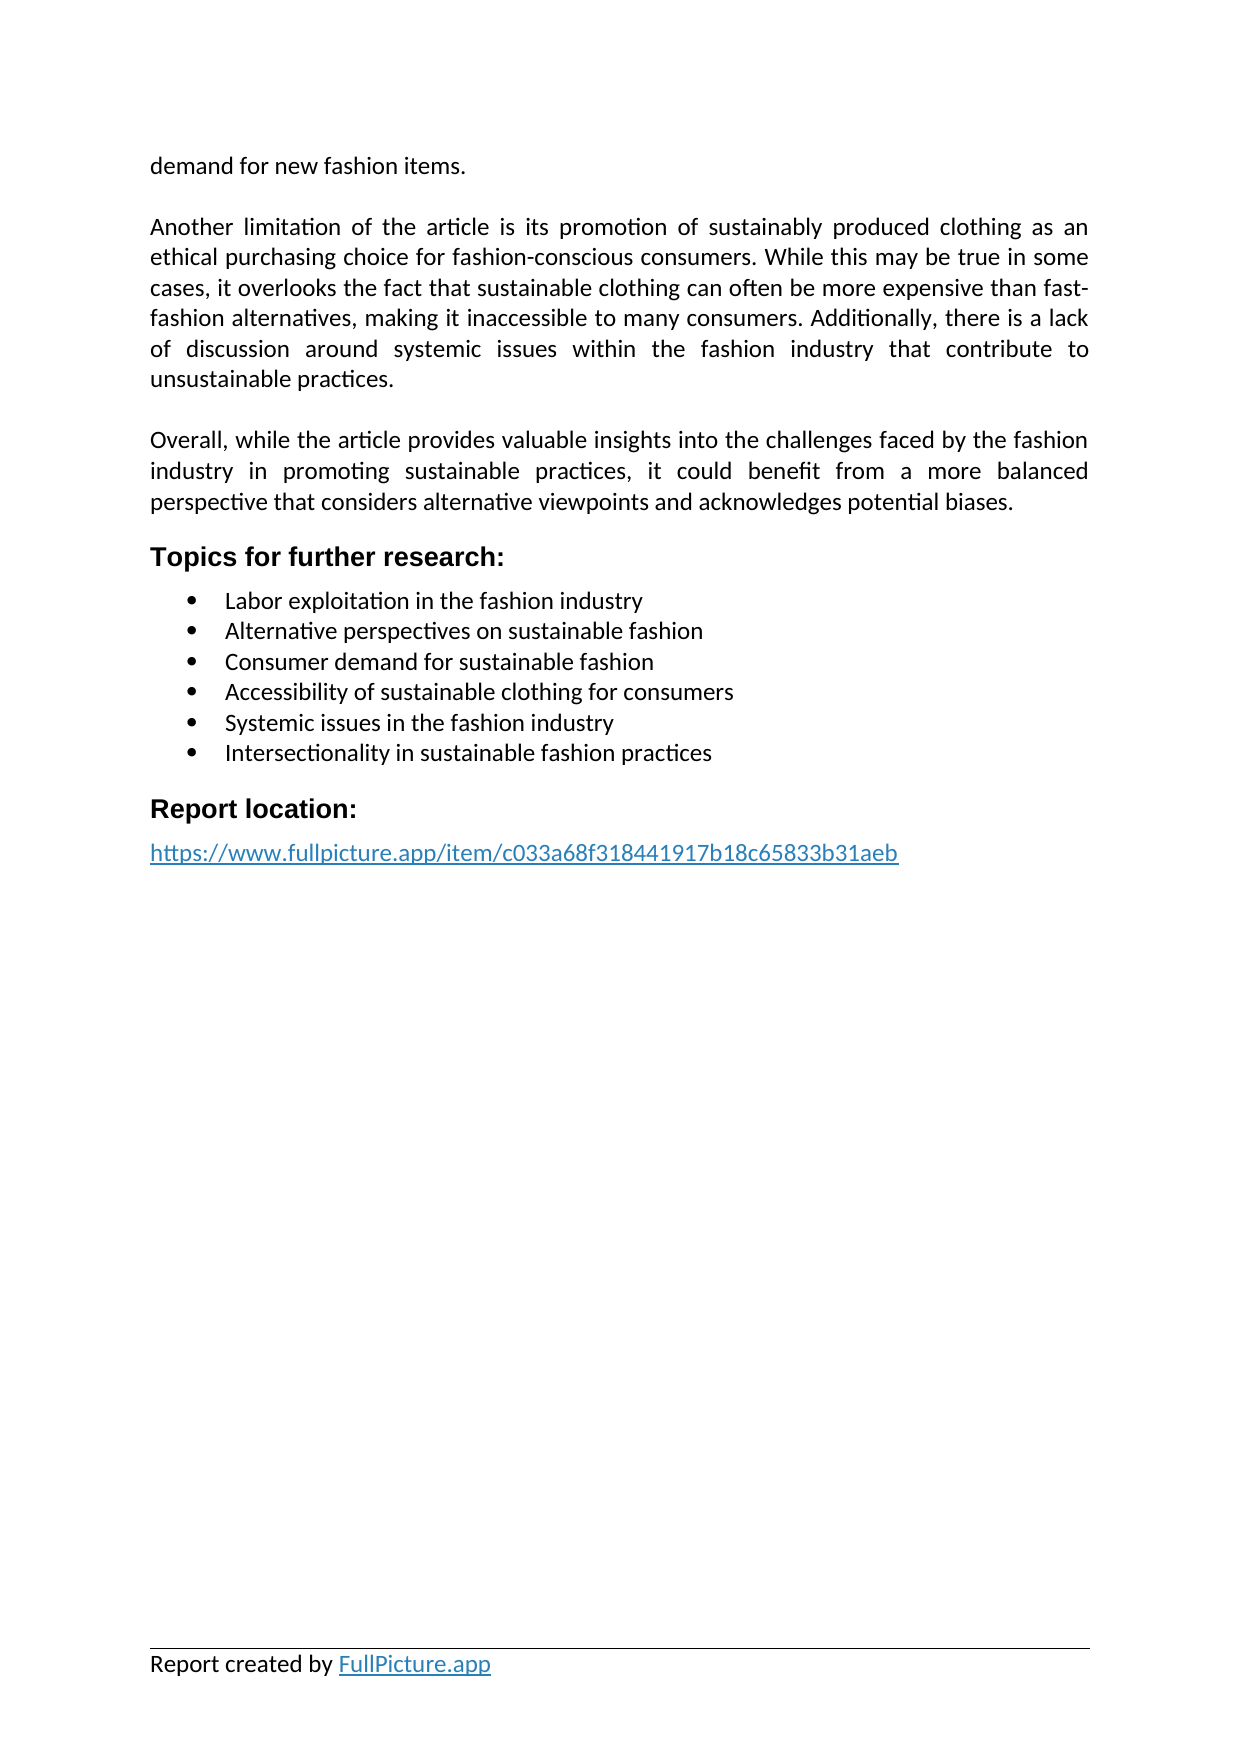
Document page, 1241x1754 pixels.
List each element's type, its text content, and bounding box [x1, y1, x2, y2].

list Intersectionality in sustainable fashion practices [187, 738, 1090, 768]
list Accessibility of sustainable clothing for consumers [187, 677, 1090, 707]
subtitle Report location: [150, 793, 1090, 824]
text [150, 150, 1090, 181]
text https://www.fullpicture.app/item/c033a68f318441917b18c65833b31aeb [150, 837, 1090, 867]
subtitle Topics for further research: [150, 541, 1090, 572]
text Another limitation of the article is its promotion of sustainably produced clothing as an ethical purchasing choice for fashion-conscious consumers. While this may be true in some cases, it overlooks the fact that sustainable clothing can often be more expensive than fast-fashion alternatives, making it inaccessible to many consumers. Additionally, there is a lack of discussion around systemic issues within the fashion industry that contribute to unsustainable practices. [150, 211, 1090, 394]
list Systemic issues in the fashion industry [187, 707, 1090, 738]
list Alternative perspectives on sustainable fashion [187, 616, 1090, 646]
list Labor exploitation in the fashion industry [187, 585, 1090, 616]
text Overall, while the article provides valuable insights into the challenges faced by the fashion industry in promoting sustainable practices, it could benefit from a more balanced perspective that considers alternative viewpoints and acknowledges potential biases. [150, 425, 1090, 516]
list Consumer demand for sustainable fashion [187, 646, 1090, 677]
